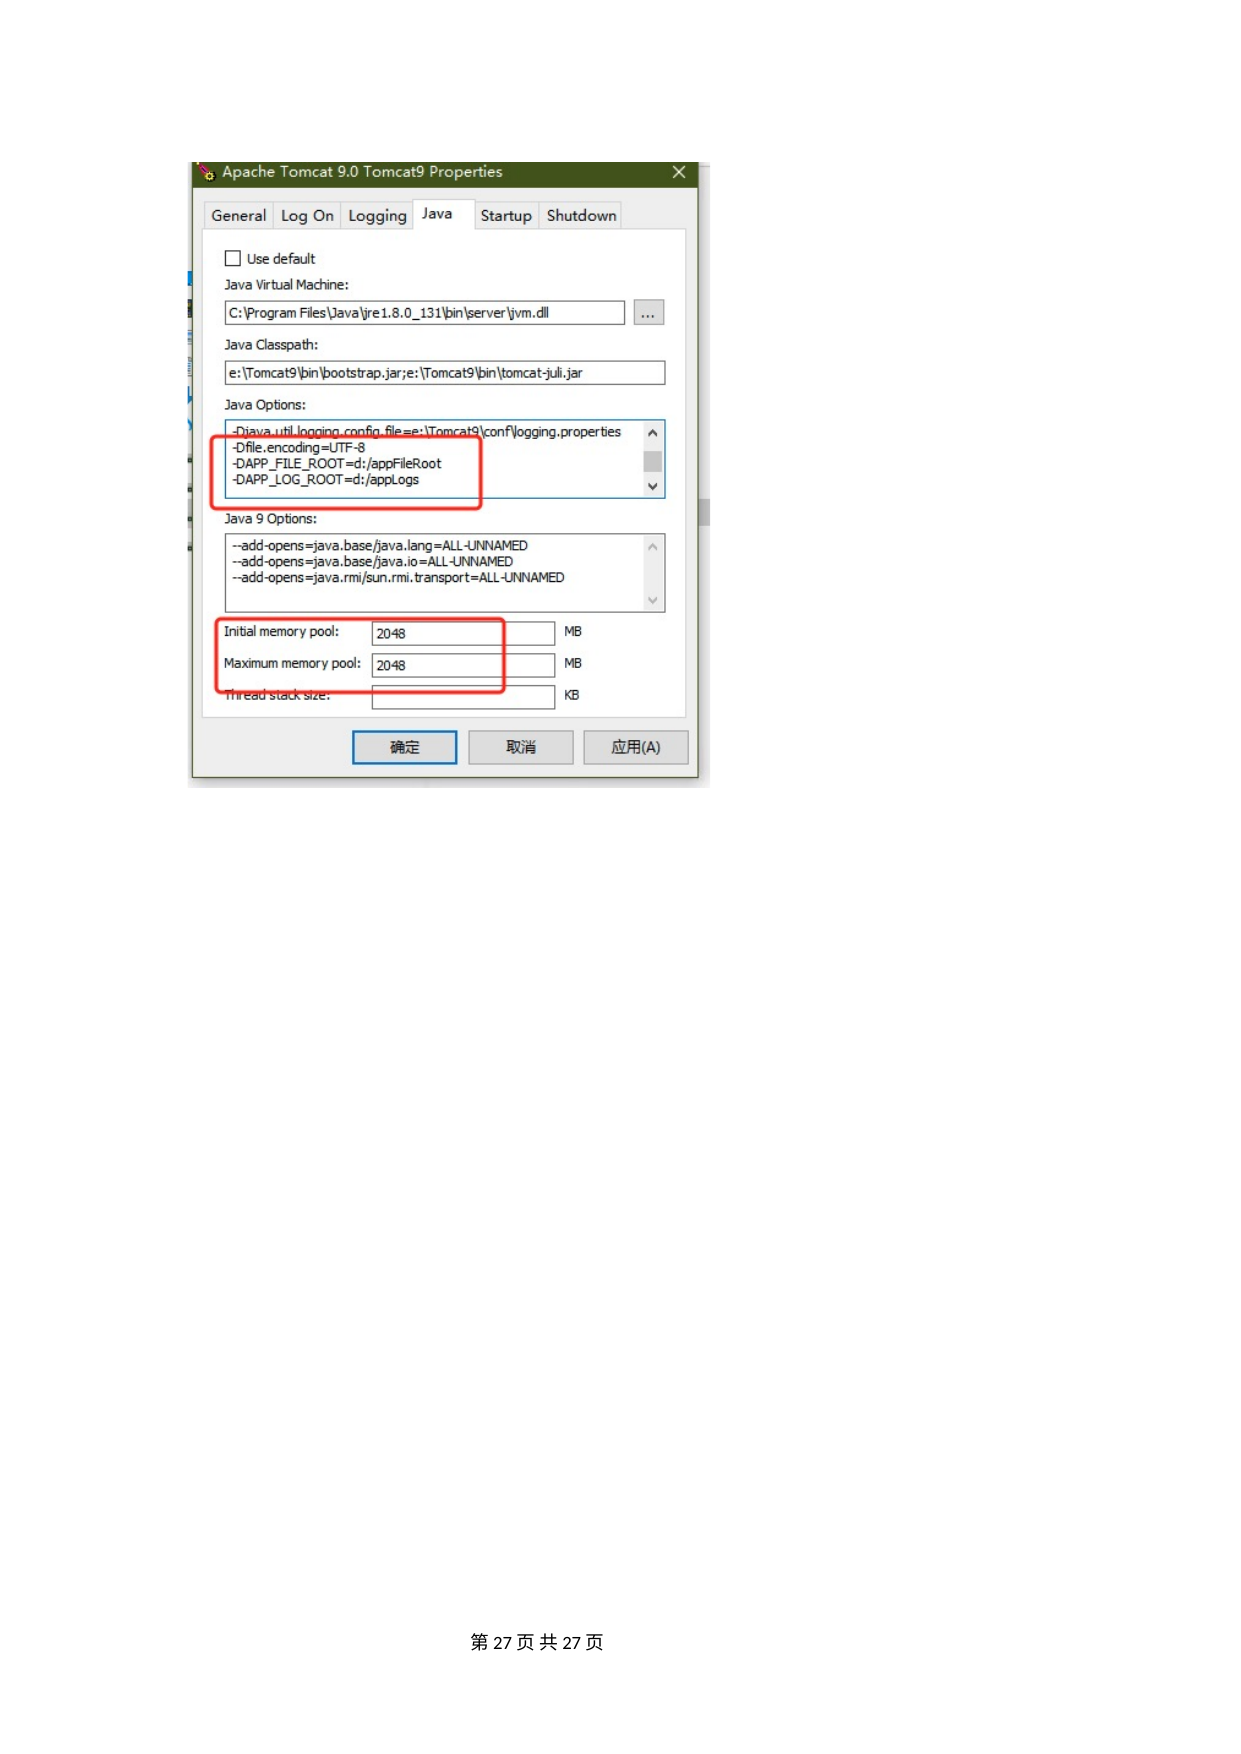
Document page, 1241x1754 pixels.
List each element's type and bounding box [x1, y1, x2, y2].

picture [187, 162, 711, 788]
